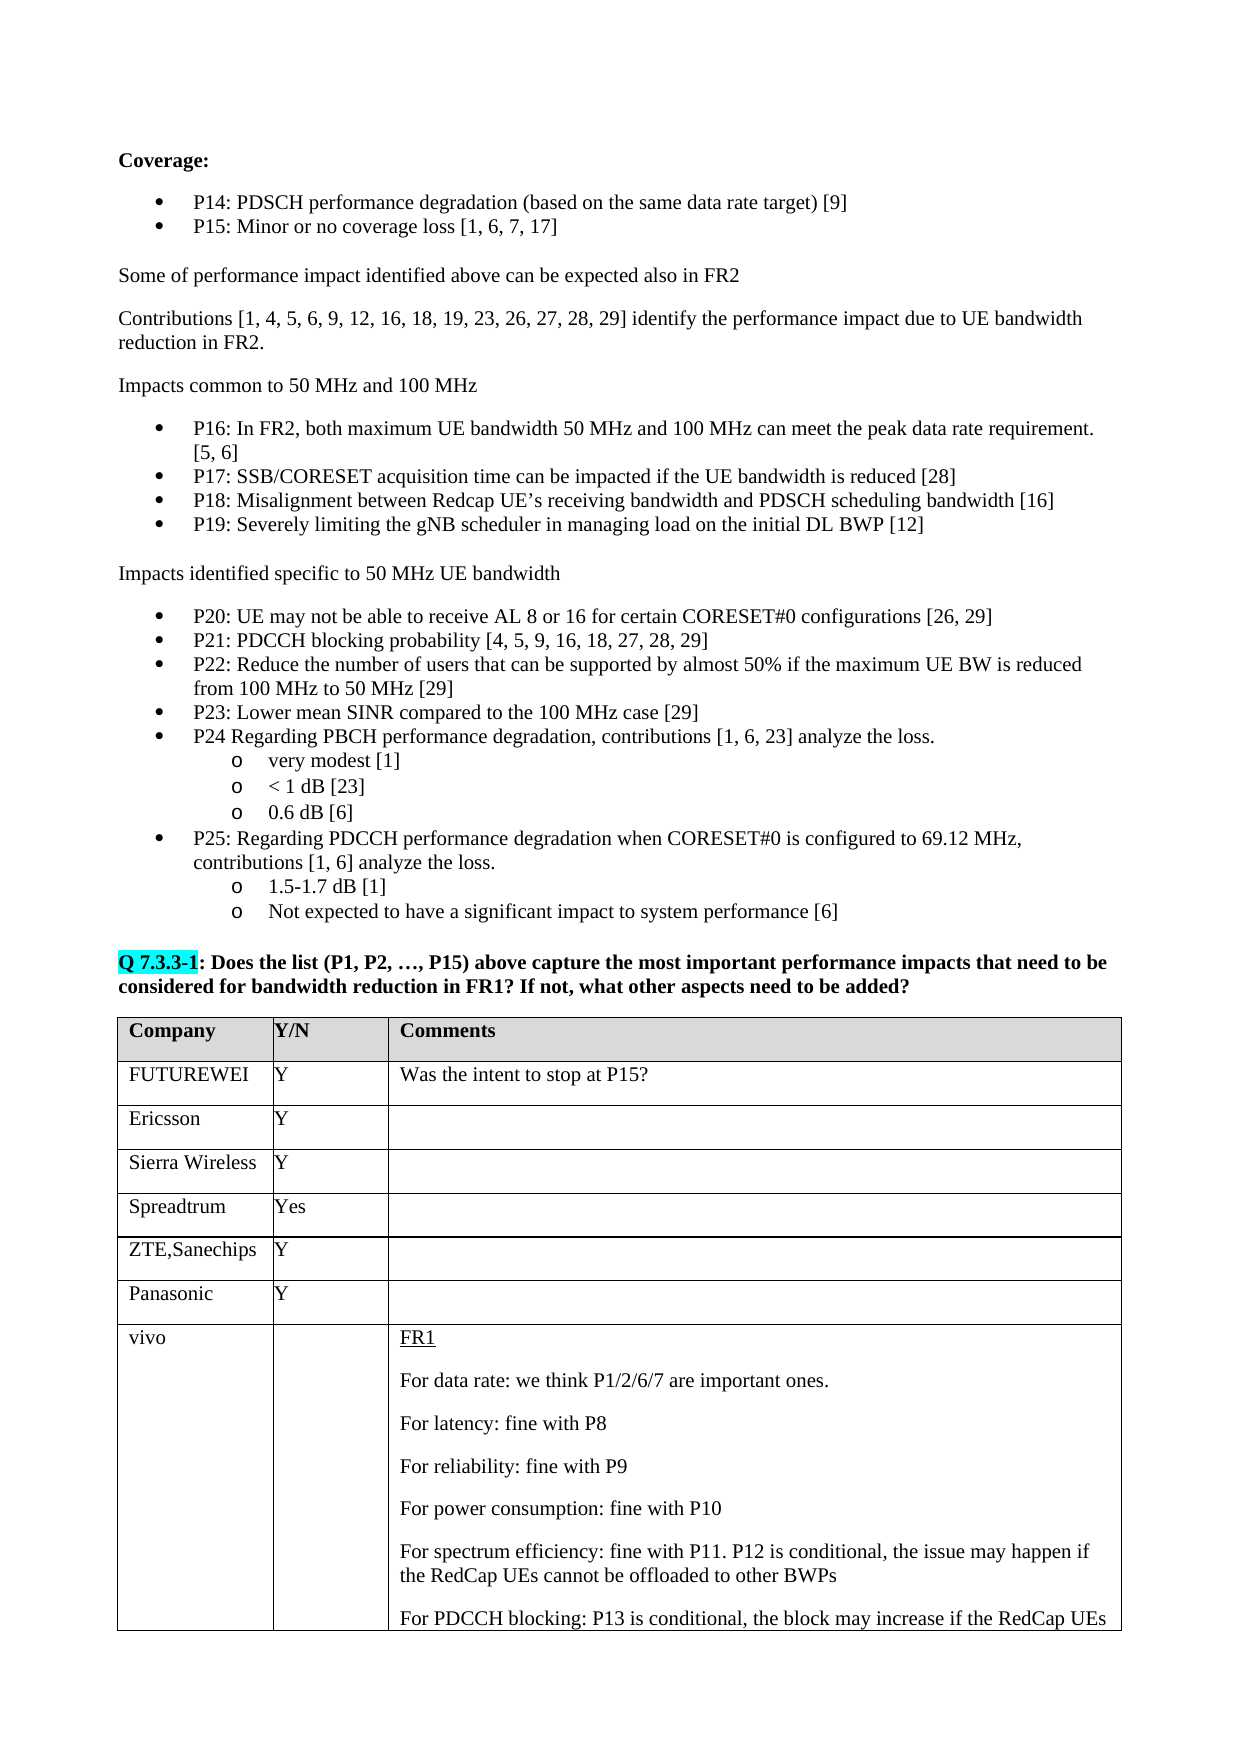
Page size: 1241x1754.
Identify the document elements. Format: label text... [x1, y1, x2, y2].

table_cell [389, 1238, 1121, 1280]
table_cell FUTUREWEI [118, 1062, 273, 1105]
table_header Company [118, 1018, 273, 1061]
list P23: Lower mean SINR compared to the 100 MHz case [29] [156, 700, 1122, 724]
list very modest [1] [231, 748, 1122, 774]
table_cell Yes [274, 1194, 388, 1236]
text Q 7.3.3-1: Does the list (P1, P2, …, P15) above capture the most important performance impacts that need to be considered for bandwidth reduction in FR1? If not, what other aspects need to be added? [118, 950, 1122, 998]
table_cell Y [274, 1150, 388, 1192]
list 1.5-1.7 dB [1] [231, 874, 1122, 899]
list P25: Regarding PDCCH performance degradation when CORESET#0 is configured to 69.12 MHz, contributions [1, 6] analyze the loss. [156, 826, 1122, 874]
table_header Comments [389, 1018, 1121, 1061]
table_cell [389, 1281, 1121, 1324]
list P15: Minor or no coverage loss [1, 6, 7, 17] [156, 214, 1122, 238]
table_header Y/N [274, 1018, 388, 1061]
table_cell Y [274, 1106, 388, 1149]
table_cell [389, 1106, 1121, 1149]
table_cell [274, 1325, 388, 1630]
table_cell Ericsson [118, 1106, 273, 1149]
table_cell Y [274, 1281, 388, 1324]
table_cell Y [274, 1062, 388, 1105]
text Contributions [1, 4, 5, 6, 9, 12, 16, 18, 19, 23, 26, 27, 28, 29] identify the performance impact due to UE bandwidth reduction in FR2. [118, 306, 1122, 354]
list P20: UE may not be able to receive AL 8 or 16 for certain CORESET#0 configurations [26, 29] [156, 604, 1122, 628]
list P18: Misalignment between Redcap UE’s receiving bandwidth and PDSCH scheduling bandwidth [16] [156, 488, 1122, 512]
list P21: PDCCH blocking probability [4, 5, 9, 16, 18, 27, 28, 29] [156, 628, 1122, 652]
text Impacts common to 50 MHz and 100 MHz [118, 373, 1122, 397]
list P16: In FR2, both maximum UE bandwidth 50 MHz and 100 MHz can meet the peak data rate requirement. [5, 6] [156, 416, 1122, 464]
list 0.6 dB [6] [231, 800, 1122, 826]
text Coverage: [118, 147, 1122, 172]
table_cell vivo [118, 1325, 273, 1630]
table_cell [389, 1194, 1121, 1236]
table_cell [389, 1325, 1121, 1630]
list P17: SSB/CORESET acquisition time can be impacted if the UE bandwidth is reduced [28] [156, 464, 1122, 488]
list P14: PDSCH performance degradation (based on the same data rate target) [9] [156, 190, 1122, 214]
list P24 Regarding PBCH performance degradation, contributions [1, 6, 23] analyze the loss. [156, 724, 1122, 748]
table_cell Panasonic [118, 1281, 273, 1324]
table_cell ZTE,Sanechips [118, 1238, 273, 1280]
text Impacts identified specific to 50 MHz UE bandwidth [118, 561, 1122, 585]
text Some of performance impact identified above can be expected also in FR2 [118, 263, 1122, 287]
list P19: Severely limiting the gNB scheduler in managing load on the initial DL BWP [12] [156, 512, 1122, 536]
table_cell Y [274, 1238, 388, 1280]
table_cell Sierra Wireless [118, 1150, 273, 1192]
table_cell Was the intent to stop at P15? [389, 1062, 1121, 1105]
table_cell [389, 1150, 1121, 1192]
list P22: Reduce the number of users that can be supported by almost 50% if the maximum UE BW is reduced from 100 MHz to 50 MHz [29] [156, 652, 1122, 700]
list Not expected to have a significant impact to system performance [6] [231, 899, 1122, 925]
table_cell Spreadtrum [118, 1194, 273, 1236]
list < 1 dB [23] [231, 774, 1122, 800]
